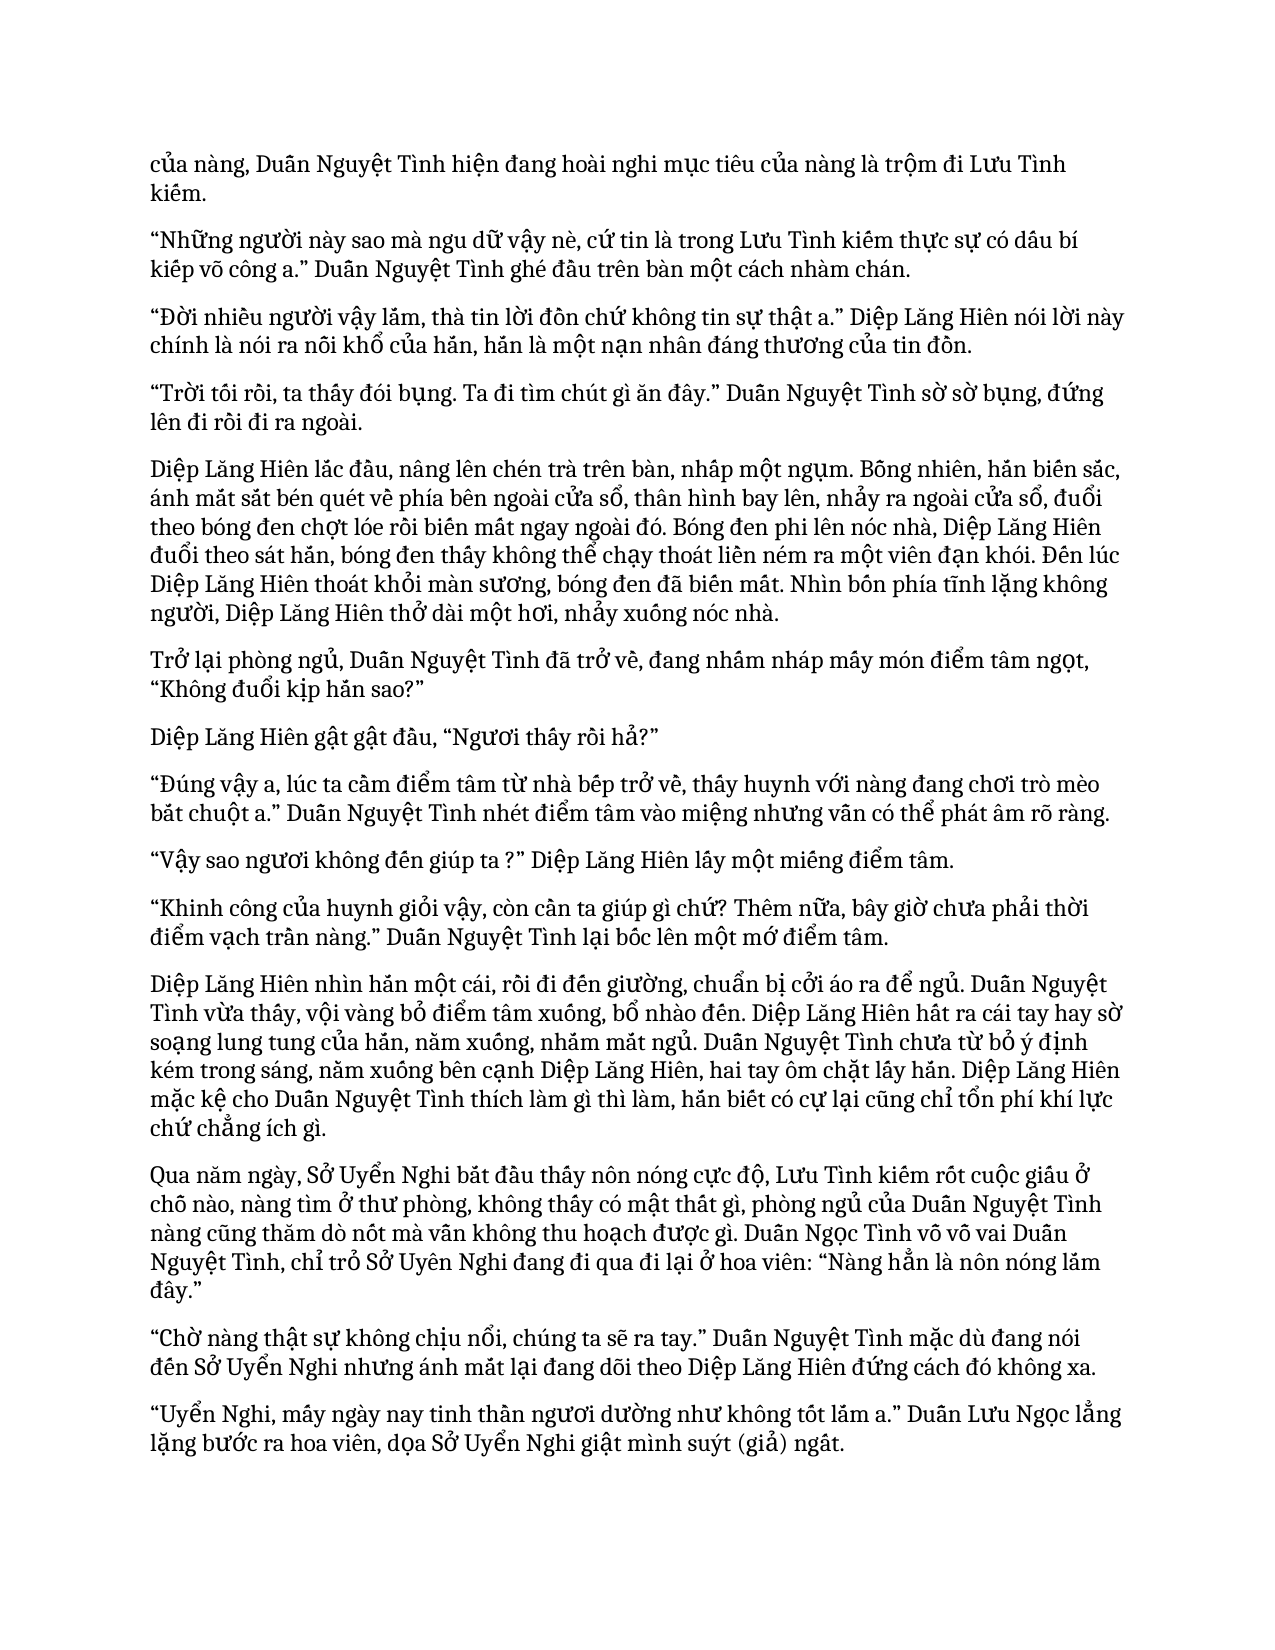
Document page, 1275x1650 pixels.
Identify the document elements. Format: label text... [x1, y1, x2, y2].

text “Đúng vậy a, lúc ta cầm điểm tâm từ nhà bếp trở về, thấy huynh với nàng đang chơi trò mèo bắt chuột a.” Duẫn Nguyệt Tình nhét điểm tâm vào miệng nhưng vẫn có thể phát âm rõ ràng. [150, 770, 1125, 827]
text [150, 150, 1125, 207]
text “Uyển Nghi, mấy ngày nay tinh thần ngươi dường như không tốt lắm a.” Duẫn Lưu Ngọc lẳng lặng bước ra hoa viên, dọa Sở Uyển Nghi giật mình suýt (giả) ngất. [150, 1400, 1125, 1457]
text “Những người này sao mà ngu dữ vậy nè, cứ tin là trong Lưu Tình kiếm thực sự có dấu bí kiếp võ công a.” Duẫn Nguyệt Tình ghé đầu trên bàn một cách nhàm chán. [150, 226, 1125, 284]
text Trở lại phòng ngủ, Duẫn Nguyệt Tình đã trở về, đang nhấm nháp mấy món điểm tâm ngọt, “Không đuổi kịp hắn sao?” [150, 646, 1125, 704]
text Diệp Lăng Hiên gật gật đầu, “Ngươi thấy rồi hả?” [150, 722, 1125, 751]
text Diệp Lăng Hiên nhìn hắn một cái, rồi đi đến giường, chuẩn bị cởi áo ra để ngủ. Duẫn Nguyệt Tình vừa thấy, vội vàng bỏ điểm tâm xuống, bổ nhào đến. Diệp Lăng Hiên hất ra cái tay hay sờ soạng lung tung của hắn, nằm xuống, nhắm mắt ngủ. Duẫn Nguyệt Tình chưa từ bỏ ý định kém trong sáng, nằm xuống bên cạnh Diệp Lăng Hiên, hai tay ôm chặt lấy hắn. Diệp Lăng Hiên mặc kệ cho Duẫn Nguyệt Tình thích làm gì thì làm, hắn biết có cự lại cũng chỉ tổn phí khí lực chứ chẳng ích gì. [150, 970, 1125, 1142]
text Qua năm ngày, Sở Uyển Nghi bắt đầu thấy nôn nóng cực độ, Lưu Tình kiếm rốt cuộc giấu ở chỗ nào, nàng tìm ở thư phòng, không thấy có mật thất gì, phòng ngủ của Duẫn Nguyệt Tình nàng cũng thăm dò nốt mà vẫn không thu hoạch được gì. Duẫn Ngọc Tình vỗ vỗ vai Duẫn Nguyệt Tình, chỉ trỏ Sở Uyên Nghi đang đi qua đi lại ở hoa viên: “Nàng hẳn là nôn nóng lắm đây.” [150, 1161, 1125, 1305]
text “Trời tối rồi, ta thấy đói bụng. Ta đi tìm chút gì ăn đây.” Duẫn Nguyệt Tình sờ sờ bụng, đứng lên đi rồi đi ra ngoài. [150, 379, 1125, 436]
text “Vậy sao ngươi không đến giúp ta ?” Diệp Lăng Hiên lấy một miếng điểm tâm. [150, 846, 1125, 875]
text “Đời nhiều người vậy lắm, thà tin lời đồn chứ không tin sự thật a.” Diệp Lăng Hiên nói lời này chính là nói ra nỗi khổ của hắn, hắn là một nạn nhân đáng thương của tin đồn. [150, 302, 1125, 360]
text “Khinh công của huynh giỏi vậy, còn cần ta giúp gì chứ? Thêm nữa, bây giờ chưa phải thời điểm vạch trần nàng.” Duẫn Nguyệt Tình lại bốc lên một mớ điểm tâm. [150, 894, 1125, 951]
text Diệp Lăng Hiên lắc đầu, nâng lên chén trà trên bàn, nhấp một ngụm. Bỗng nhiên, hắn biến sắc, ánh mắt sắt bén quét về phía bên ngoài cửa sổ, thân hình bay lên, nhảy ra ngoài cửa sổ, đuổi theo bóng đen chợt lóe rồi biến mất ngay ngoài đó. Bóng đen phi lên nóc nhà, Diệp Lăng Hiên đuổi theo sát hắn, bóng đen thấy không thể chạy thoát liền ném ra một viên đạn khói. Đến lúc Diệp Lăng Hiên thoát khỏi màn sương, bóng đen đã biến mất. Nhìn bốn phía tĩnh lặng không người, Diệp Lăng Hiên thở dài một hơi, nhảy xuống nóc nhà. [150, 455, 1125, 627]
text “Chờ nàng thật sự không chịu nổi, chúng ta sẽ ra tay.” Duẫn Nguyệt Tình mặc dù đang nói đến Sở Uyển Nghi nhưng ánh mắt lại đang dõi theo Diệp Lăng Hiên đứng cách đó không xa. [150, 1324, 1125, 1381]
